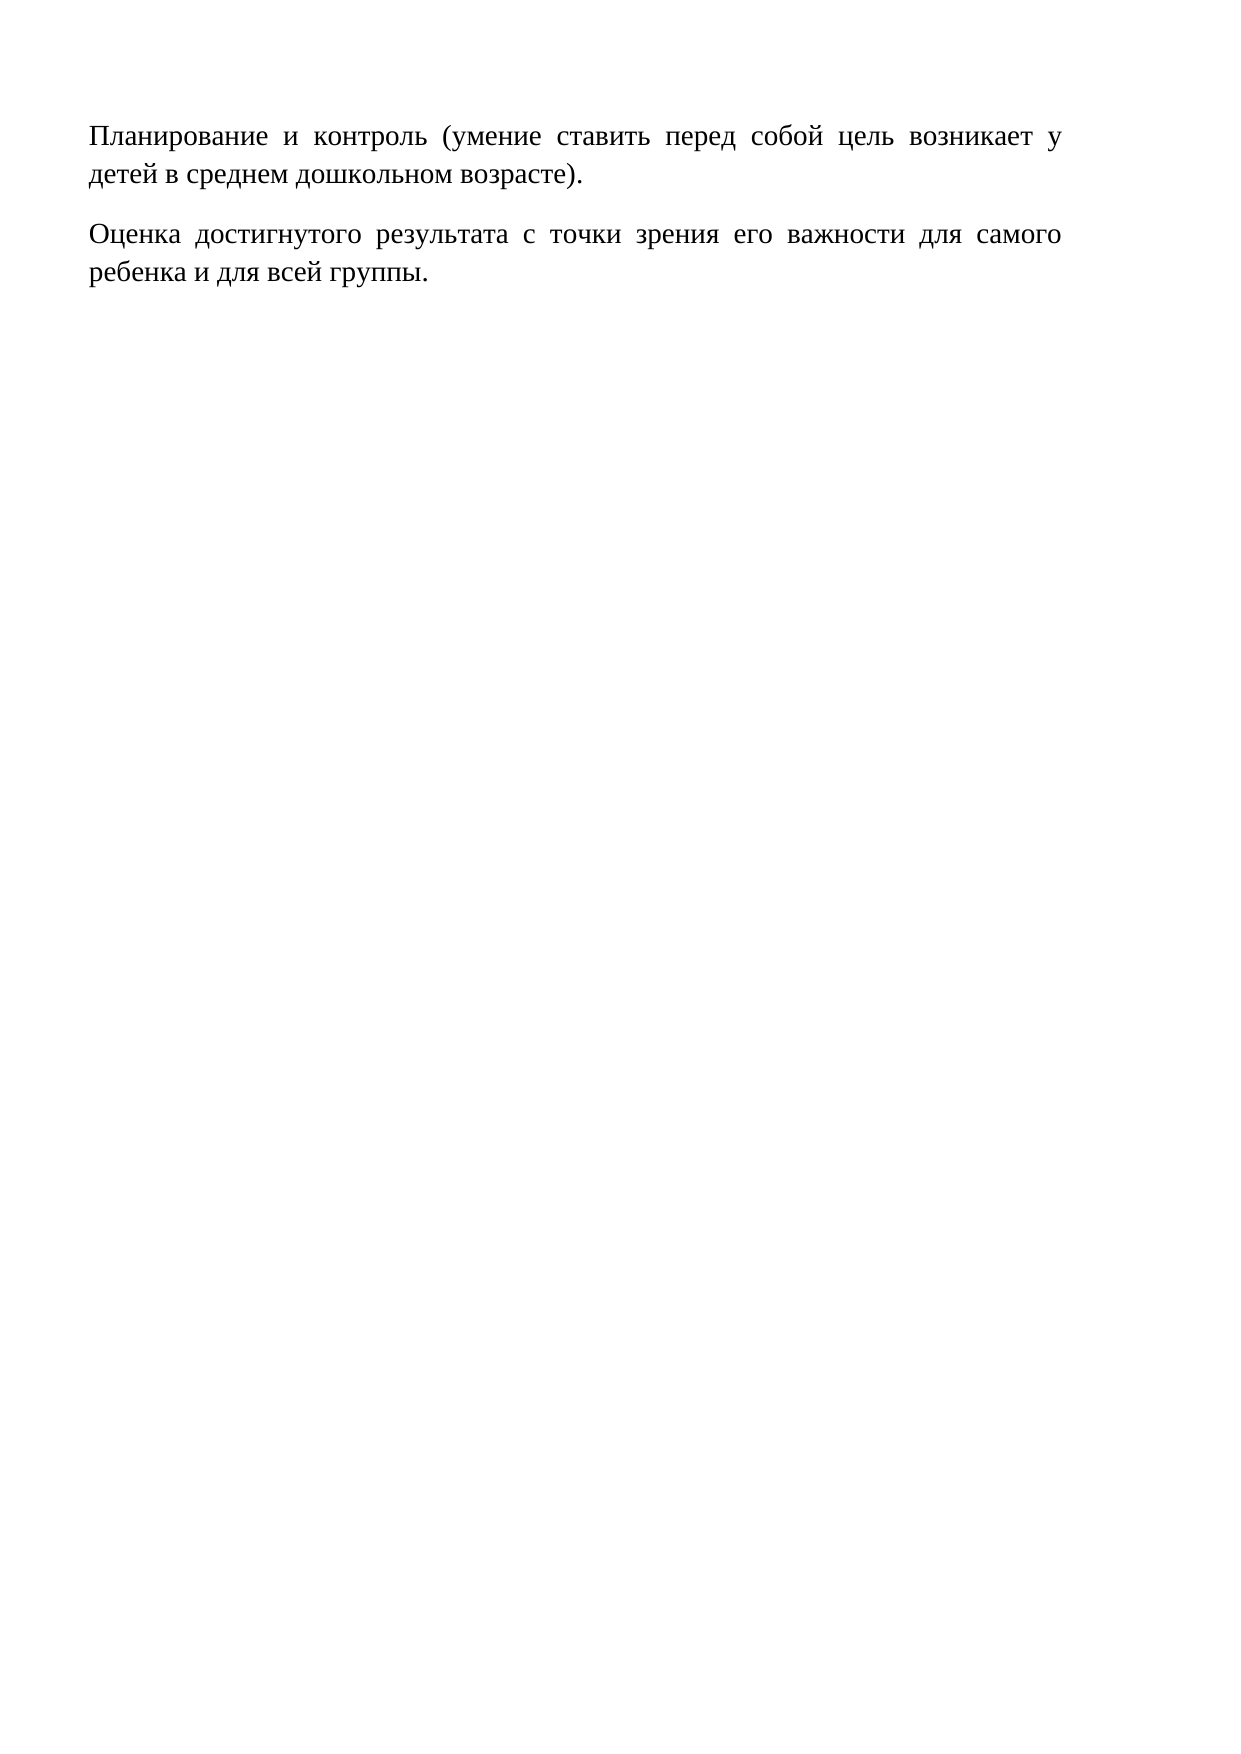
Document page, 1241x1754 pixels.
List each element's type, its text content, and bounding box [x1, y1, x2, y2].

text Оценка достигнутого результата с точки зрения его важности для самого ребенка и для всей группы. [89, 216, 1063, 288]
text Планирование и контроль (умение ставить перед собой цель возникает у детей в среднем дошкольном возрасте). [89, 118, 1063, 190]
